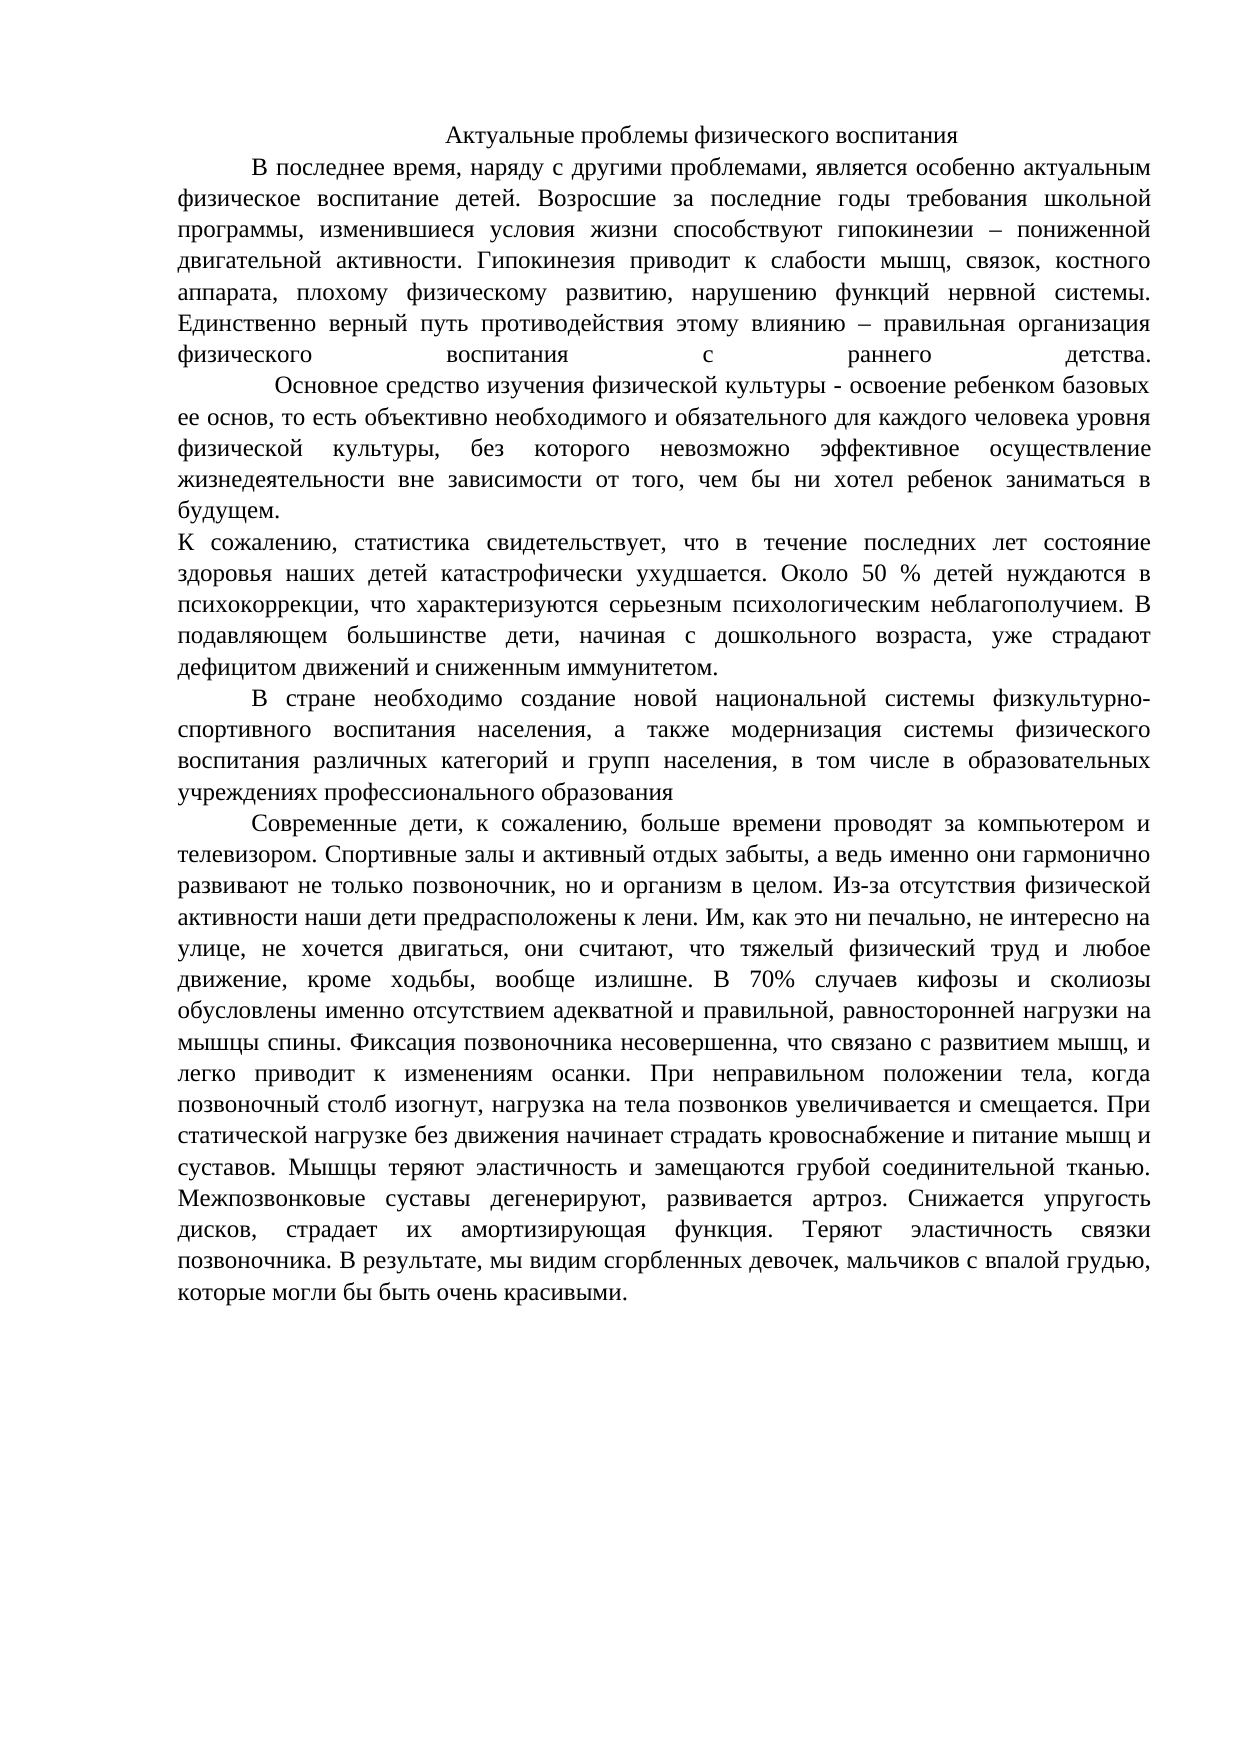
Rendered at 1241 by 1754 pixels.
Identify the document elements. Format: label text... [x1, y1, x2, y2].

text В последнее время, наряду с другими проблемами, является особенно актуальным физическое воспитание детей. Возросшие за последние годы требования школьной программы, изменившиеся условия жизни способствуют гипокинезии – пониженной двигательной активности. Гипокинезия приводит к слабости мышц, связок, костного аппарата, плохому физическому развитию, нарушению функций нервной системы. Единственно верный путь противодействия этому влиянию – правильная организация физического воспитания с раннего детства. Основное средство изучения физической культуры - освоение ребенком базовых ее основ, то есть объективно необходимого и обязательного для каждого человека уровня физической культуры, без которого невозможно эффективное осуществление жизнедеятельности вне зависимости от того, чем бы ни хотел ребенок заниматься в будущем. К сожалению, статистика свидетельствует, что в течение последних лет состояние здоровья наших детей катастрофически ухудшается. Около 50 % детей нуждаются в психокоррекции, что характеризуются серьезным психологическим неблагополучием. В подавляющем большинстве дети, начиная с дошкольного возраста, уже страдают дефицитом движений и сниженным иммунитетом. [177, 149, 1152, 681]
text В стране необходимо создание новой национальной системы физкультурно- спортивного воспитания населения, а также модернизация системы физического воспитания различных категорий и групп населения, в том числе в образовательных учреждениях профессионального образования [177, 681, 1152, 806]
text Современные дети, к сожалению, больше времени проводят за компьютером и телевизором. Спортивные залы и активный отдых забыты, а ведь именно они гармонично развивают не только позвоночник, но и организм в целом. Из-за отсутствия физической активности наши дети предрасположены к лени. Им, как это ни печально, не интересно на улице, не хочется двигаться, они считают, что тяжелый физический труд и любое движение, кроме ходьбы, вообще излишне. В 70% случаев кифозы и сколиозы обусловлены именно отсутствием адекватной и правильной, равносторонней нагрузки на мышцы спины. Фиксация позвоночника несовершенна, что связано с развитием мышц, и легко приводит к изменениям осанки. При неправильном положении тела, когда позвоночный столб изогнут, нагрузка на телa позвонков увеличивается и смещается. При статической нагрузке без движения начинает страдать кровоснабжение и питание мышц и суставов. Мышцы теряют эластичность и замещаются грубой соединительной тканью. Межпозвонковые суставы дегенерируют, развивается артроз. Снижается упругость дисков, страдает их амортизирующая функция. Теряют эластичность связки позвоночника. В результате, мы видим сгорбленных девочек, мальчиков с впалой грудью, которые могли бы быть очень красивыми. [177, 806, 1152, 1306]
text Актуальные проблемы физического воспитания [177, 118, 1152, 149]
